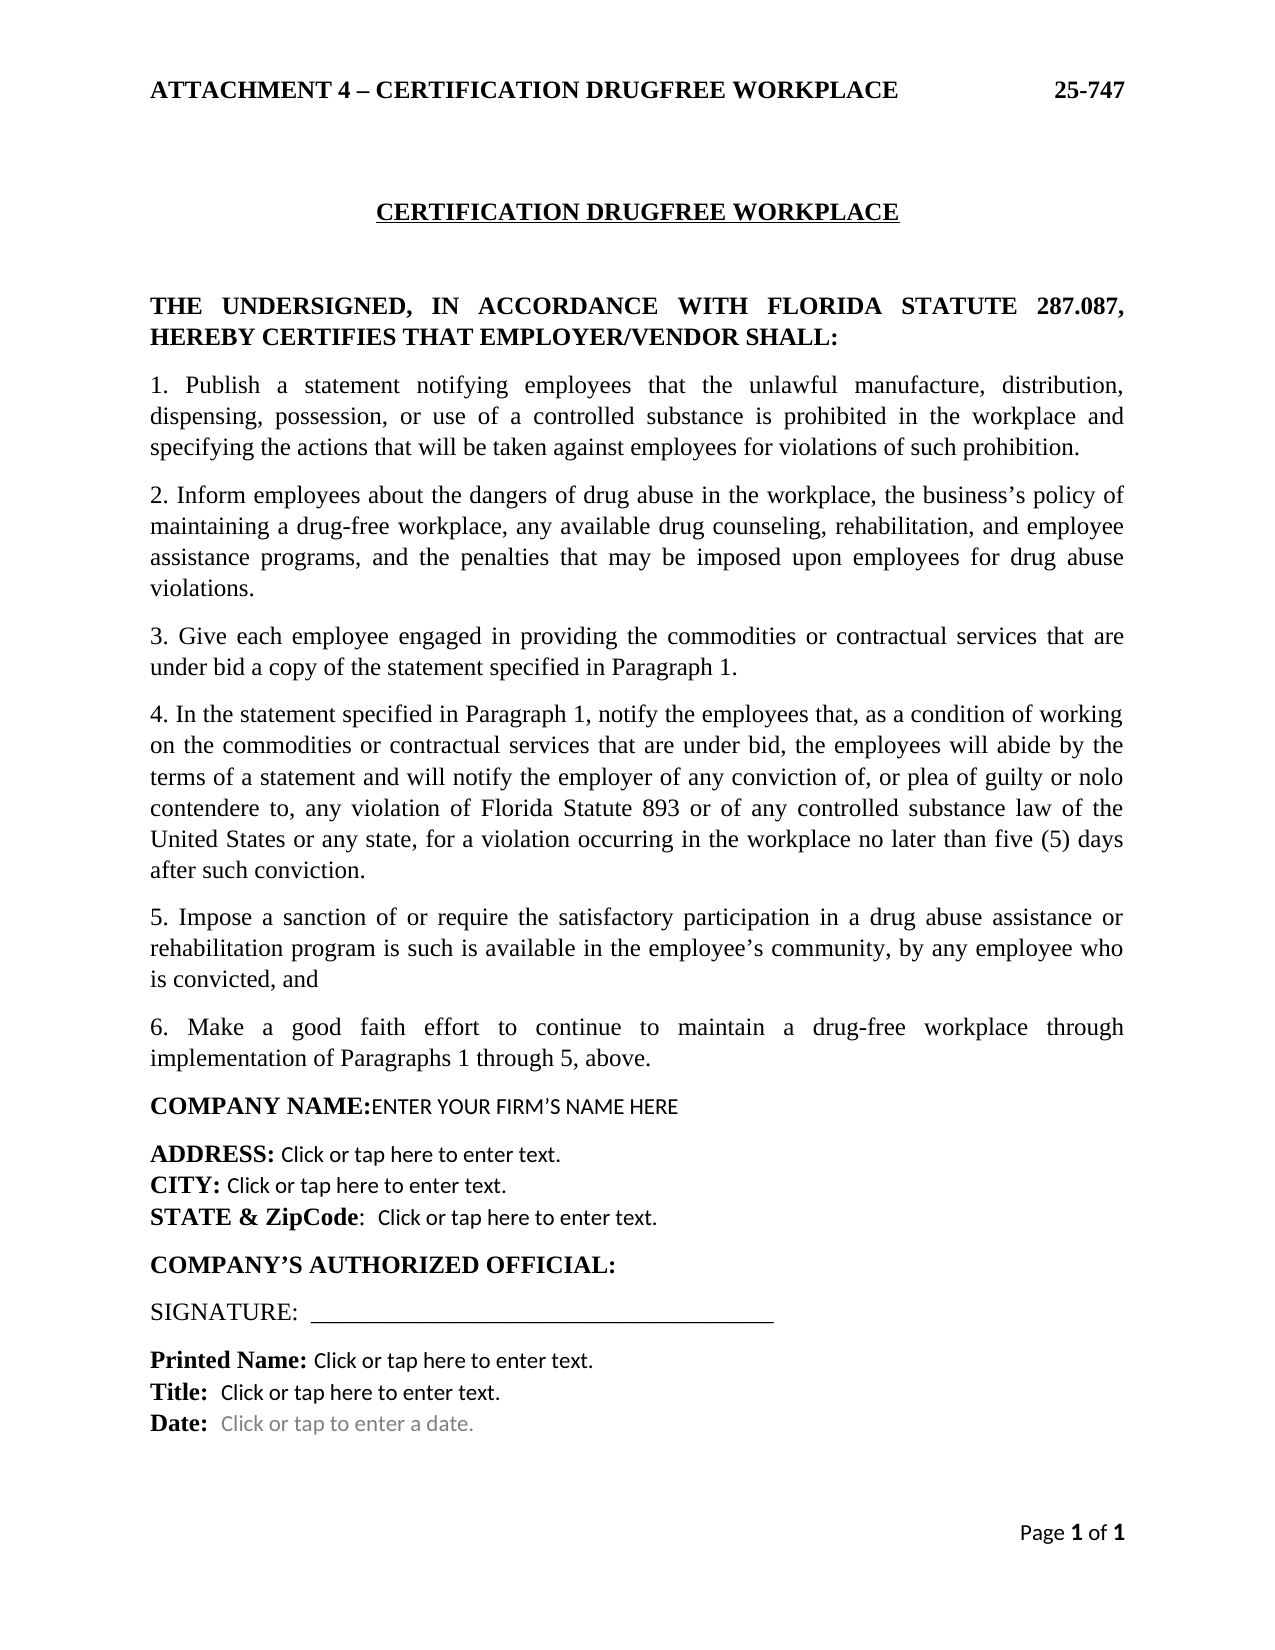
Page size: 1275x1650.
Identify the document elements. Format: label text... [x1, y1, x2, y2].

text 4. In the statement specified in Paragraph 1, notify the employees that, as a condition of working on the commodities or contractual services that are under bid, the employees will abide by the terms of a statement and will notify the employer of any conviction of, or plea of guilty or nolo contendere to, any violation of Florida Statute 893 or of any controlled substance law of the United States or any state, for a violation occurring in the workplace no later than five (5) days after such conviction. [150, 699, 1125, 883]
text 6. Make a good faith effort to continue to maintain a drug-free workplace through implementation of Paragraphs 1 through 5, above. [150, 1012, 1125, 1072]
text CERTIFICATION DRUGFREE WORKPLACE [150, 197, 1125, 226]
text 5. Impose a sanction of or require the satisfactory participation in a drug abuse assistance or rehabilitation program is such is available in the employee’s community, by any employee who is convicted, and [150, 902, 1125, 993]
text COMPANY NAME: [150, 1091, 1125, 1120]
text 2. Inform employees about the dangers of drug abuse in the workplace, the business’s policy of maintaining a drug-free workplace, any available drug counseling, rehabilitation, and employee assistance programs, and the penalties that may be imposed upon employees for drug abuse violations. [150, 480, 1125, 602]
text Date: [150, 1408, 1125, 1437]
text THE UNDERSIGNED, IN ACCORDANCE WITH FLORIDA STATUTE 287.087, HEREBY CERTIFIES THAT EMPLOYER/VENDOR SHALL: [150, 291, 1125, 351]
text COMPANY’S AUTHORIZED OFFICIAL: [150, 1250, 1125, 1278]
text 1. Publish a statement notifying employees that the unlawful manufacture, distribution, dispensing, possession, or use of a controlled substance is prohibited in the workplace and specifying the actions that will be taken against employees for violations of such prohibition. [150, 370, 1125, 461]
text SIGNATURE: _____________________________________ [150, 1297, 1125, 1326]
text STATE & ZipCode: [150, 1202, 1125, 1231]
text 3. Give each employee engaged in providing the commodities or contractual services that are under bid a copy of the statement specified in Paragraph 1. [150, 621, 1125, 681]
text Printed Name: [150, 1345, 1125, 1374]
text Title: [150, 1377, 1125, 1406]
text ADDRESS: [150, 1139, 1125, 1168]
text CITY: [150, 1170, 1125, 1199]
